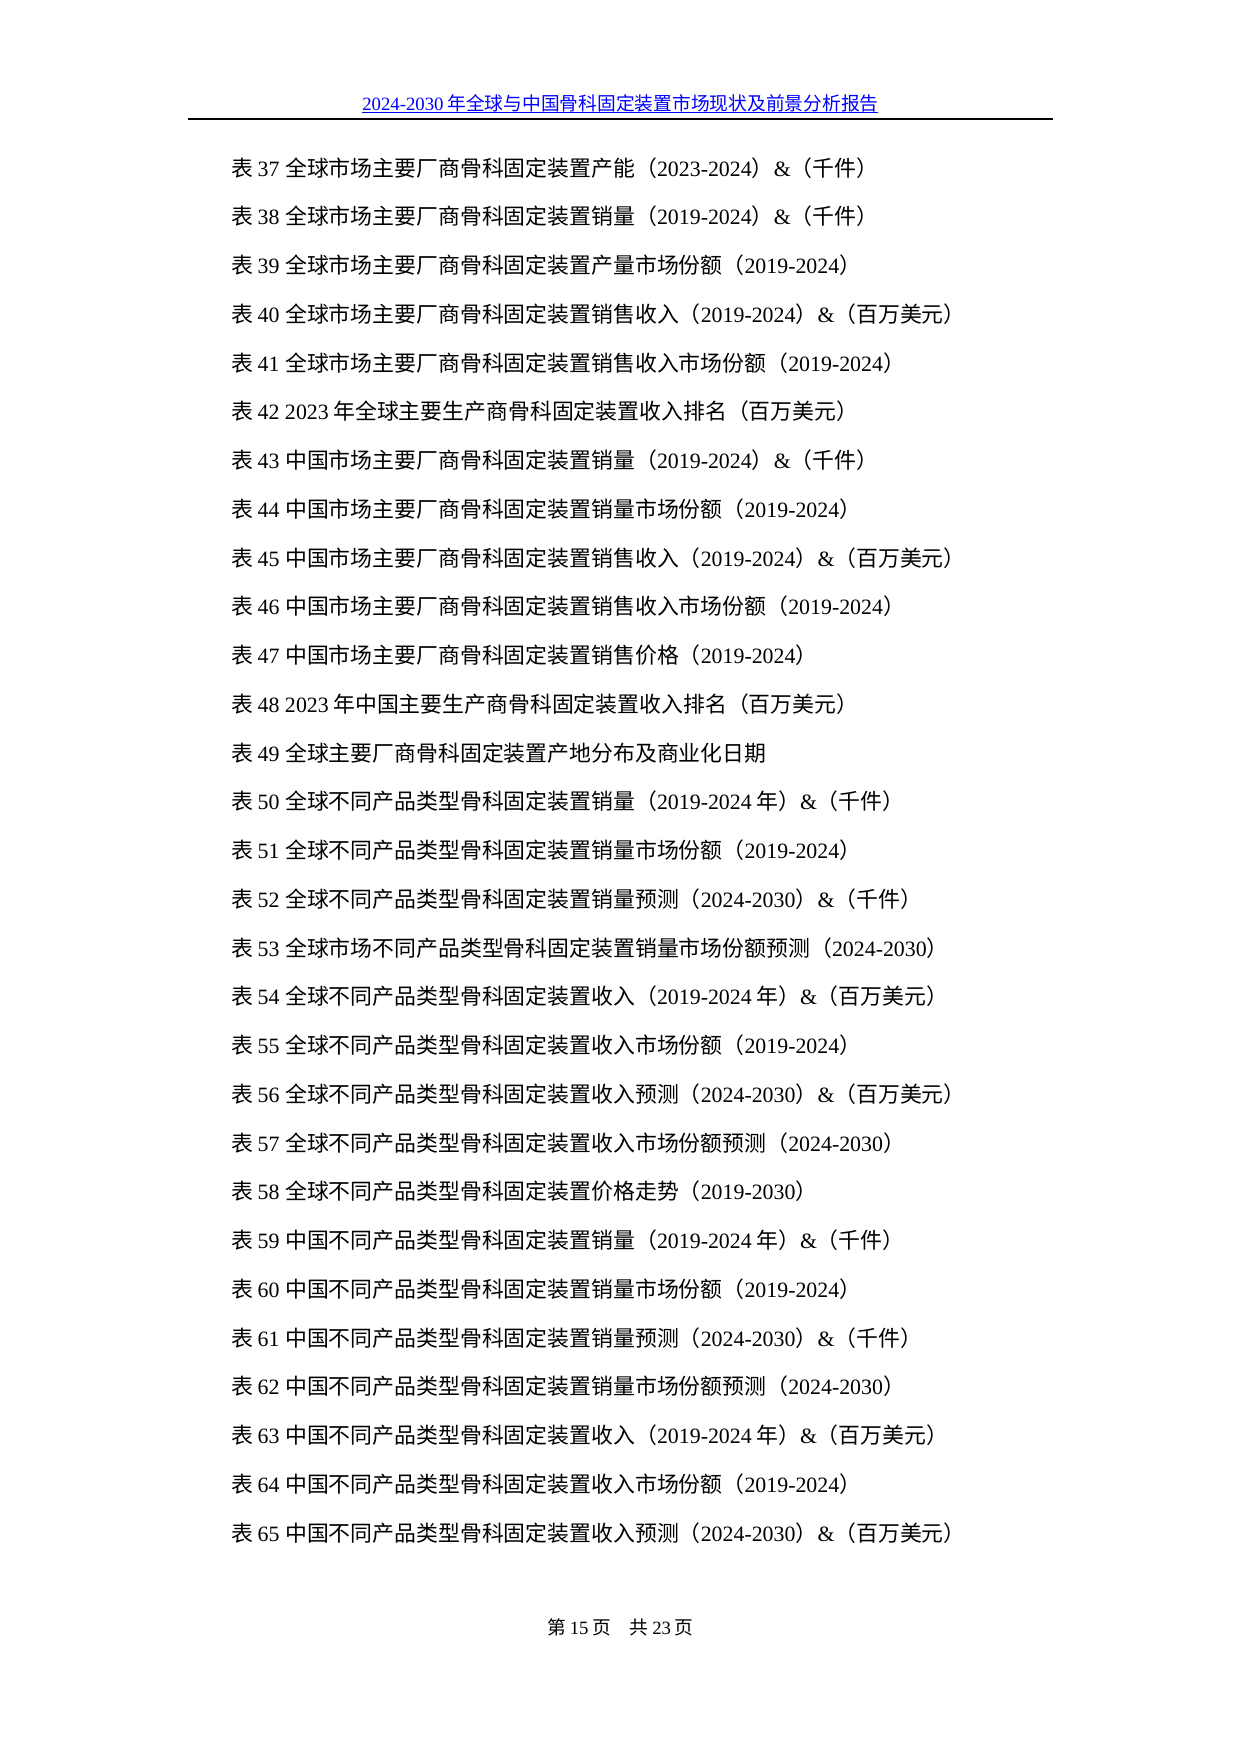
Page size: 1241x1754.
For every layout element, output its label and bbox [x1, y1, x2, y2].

text [187, 150, 1053, 1548]
